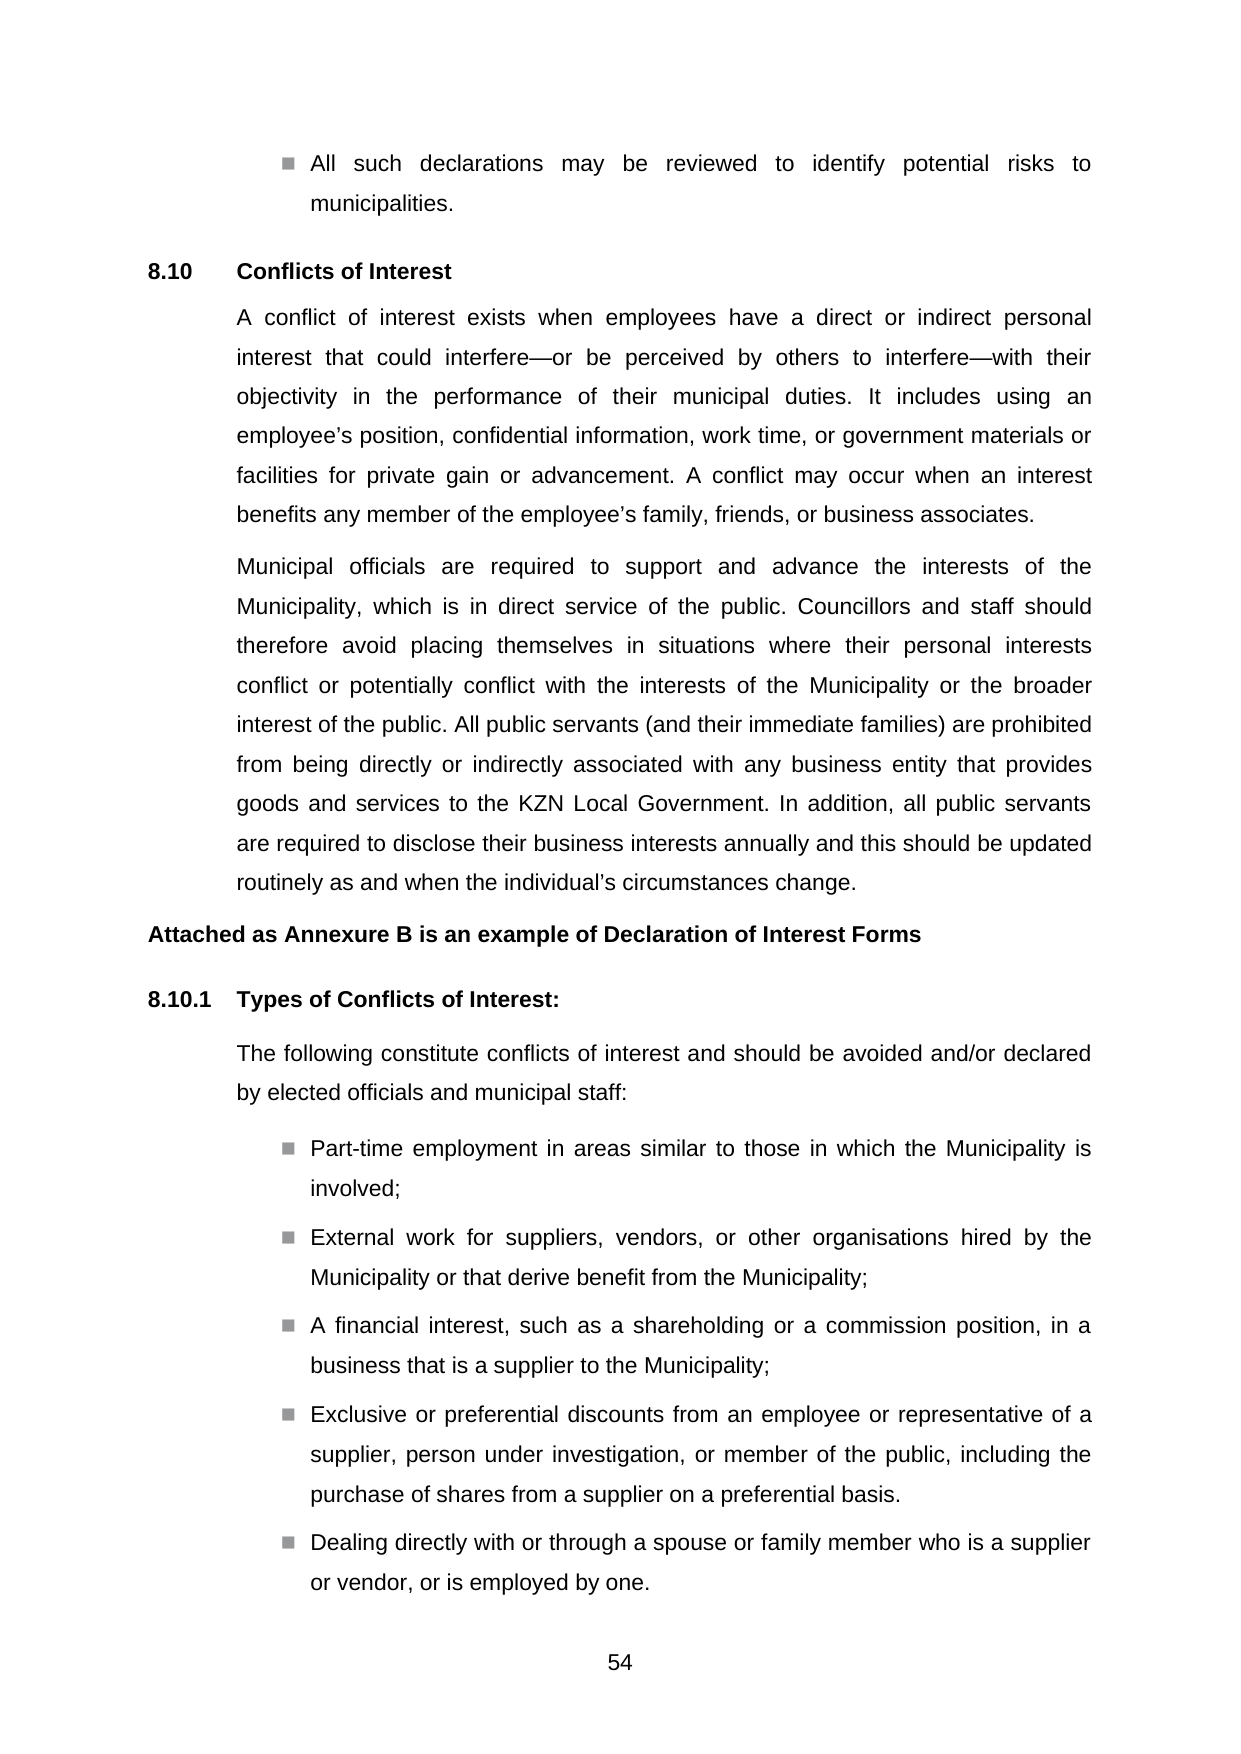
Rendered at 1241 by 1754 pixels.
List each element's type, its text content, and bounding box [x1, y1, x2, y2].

text Dealing directly with or through a spouse or family member who is a supplier or vendor, or is employed by one. [281, 1527, 1092, 1596]
text Exclusive or preferential discounts from an employee or representative of a supplier, person under investigation, or member of the public, including the purchase of shares from a supplier on a preferential basis. [281, 1399, 1092, 1507]
text A conflict of interest exists when employees have a direct or indirect personal interest that could interfere—or be perceived by others to interfere—with their objectivity in the performance of their municipal duties. It includes using an employee’s position, confidential information, work time, or government materials or facilities for private gain or advancement. A conflict may occur when an interest benefits any member of the employee’s family, friends, or business associates. [148, 304, 1092, 528]
subtitle 8.10 Conflicts of Interest [148, 258, 1092, 284]
text The following constitute conflicts of interest and should be avoided and/or declared by elected officials and municipal staff: [148, 1040, 1092, 1106]
text Municipal officials are required to support and advance the interests of the Municipality, which is in direct service of the public. Councillors and staff should therefore avoid placing themselves in situations where their personal interests conflict or potentially conflict with the interests of the Municipality or the broader interest of the public. All public servants (and their immediate families) are prohibited from being directly or indirectly associated with any business entity that provides goods and services to the KZN Local Government. In addition, all public servants are required to disclose their business interests annually and this should be updated routinely as and when the individual’s circumstances change. [148, 553, 1092, 896]
text All such declarations may be reviewed to identify potential risks to municipalities. [281, 148, 1092, 216]
text A financial interest, such as a shareholding or a commission position, in a business that is a supplier to the Municipality; [281, 1311, 1092, 1379]
text External work for suppliers, vendors, or other organisations hired by the Municipality or that derive benefit from the Municipality; [281, 1222, 1092, 1290]
text Attached as Annexure B is an example of Declaration of Interest Forms [148, 921, 1092, 947]
subtitle 8.10.1 Types of Conflicts of Interest: [148, 986, 1092, 1012]
text Part-time employment in areas similar to those in which the Municipality is involved; [281, 1133, 1092, 1201]
